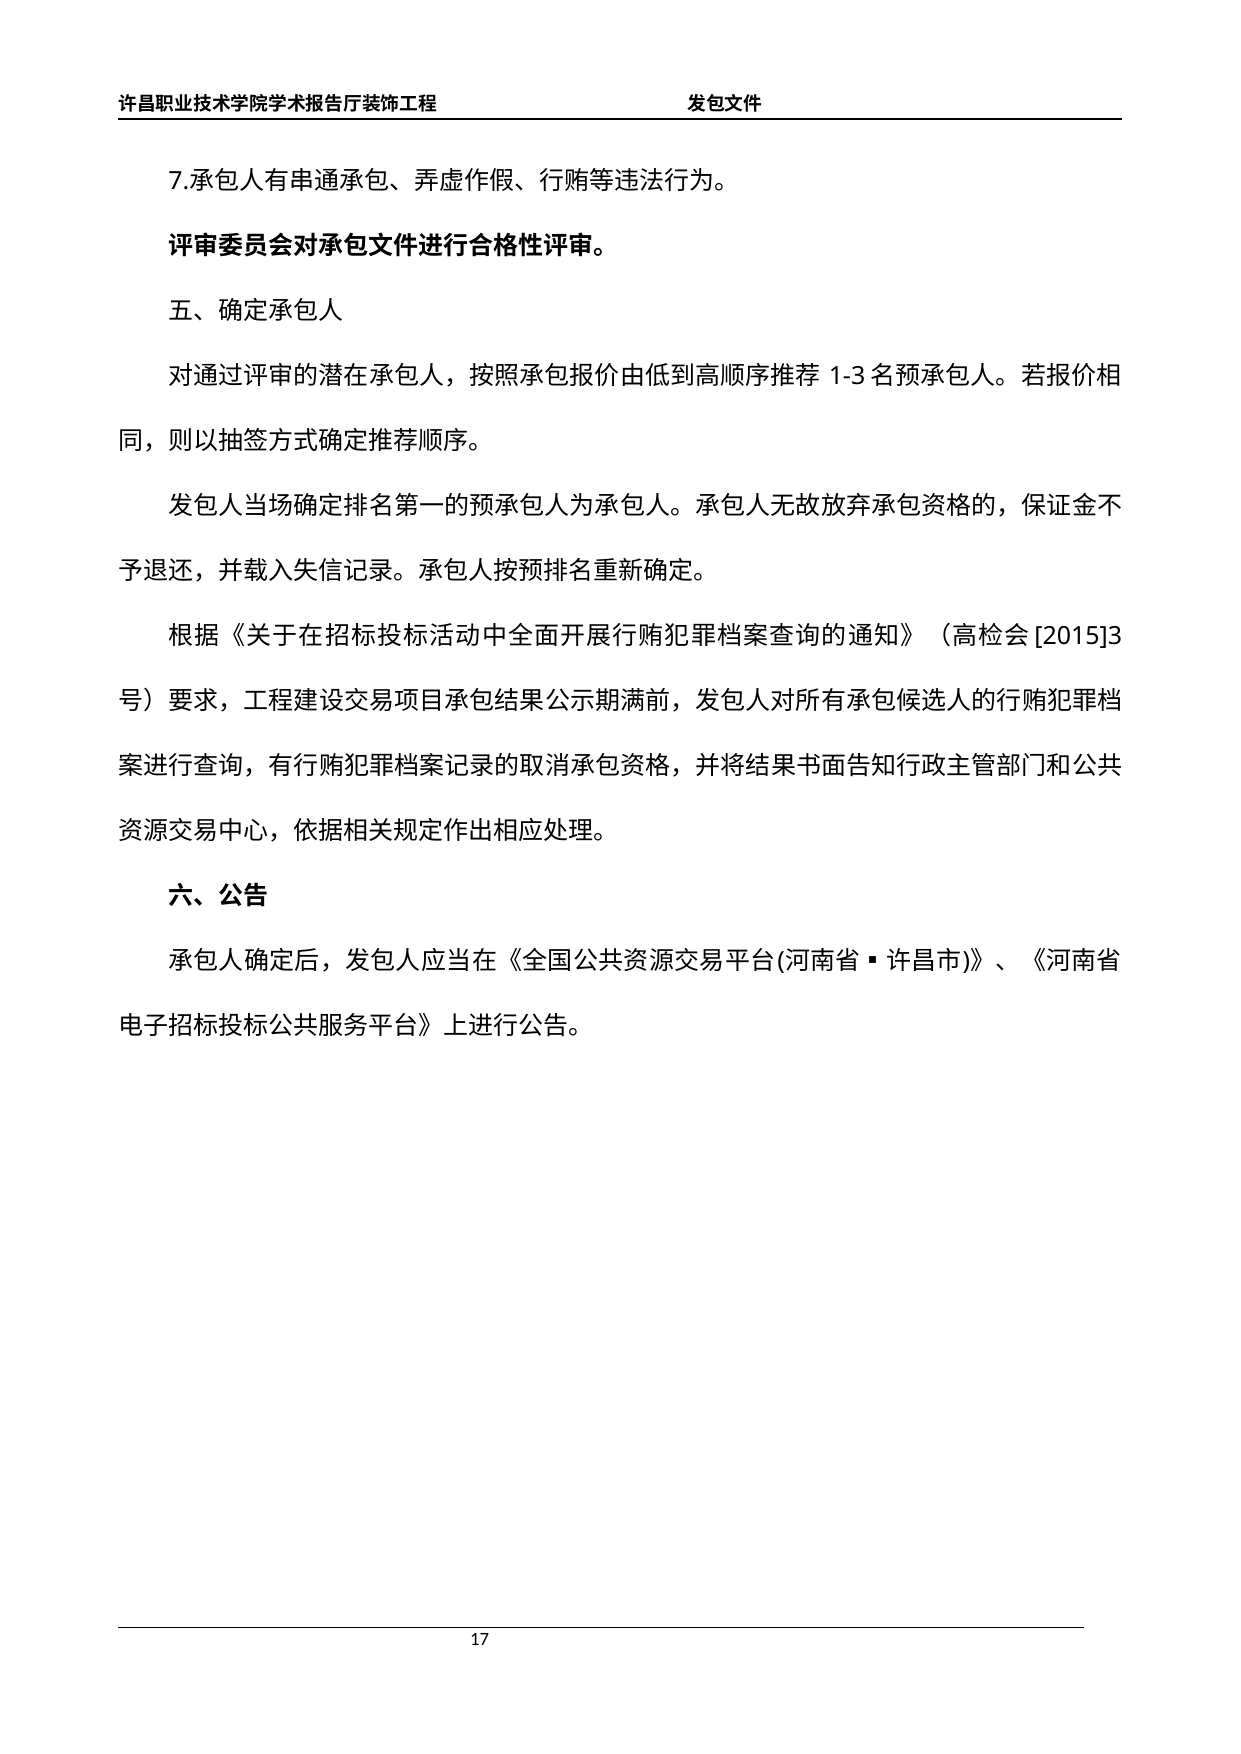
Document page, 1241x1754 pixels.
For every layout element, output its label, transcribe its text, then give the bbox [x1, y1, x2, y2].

text 根据《关于在招标投标活动中全面开展行贿犯罪档案查询的通知》（高检会[2015]3号）要求，工程建设交易项目承包结果公示期满前，发包人对所有承包候选人的行贿犯罪档案进行查询，有行贿犯罪档案记录的取消承包资格，并将结果书面告知行政主管部门和公共资源交易中心，依据相关规定作出相应处理。 [118, 601, 1122, 861]
text 五、确定承包人 [118, 276, 1122, 341]
text 评审委员会对承包文件进行合格性评审。 [118, 211, 1122, 276]
text 对通过评审的潜在承包人，按照承包报价由低到高顺序推荐1-3名预承包人。若报价相同，则以抽签方式确定推荐顺序。 [118, 341, 1122, 471]
text 发包人当场确定排名第一的预承包人为承包人。承包人无故放弃承包资格的，保证金不予退还，并载入失信记录。承包人按预排名重新确定。 [118, 471, 1122, 601]
text 六、公告 [118, 861, 1122, 926]
text 承包人确定后，发包人应当在《全国公共资源交易平台(河南省▪许昌市)》、《河南省电子招标投标公共服务平台》上进行公告。 [118, 926, 1122, 1056]
text 7.承包人有串通承包、弄虚作假、行贿等违法行为。 [118, 146, 1122, 211]
